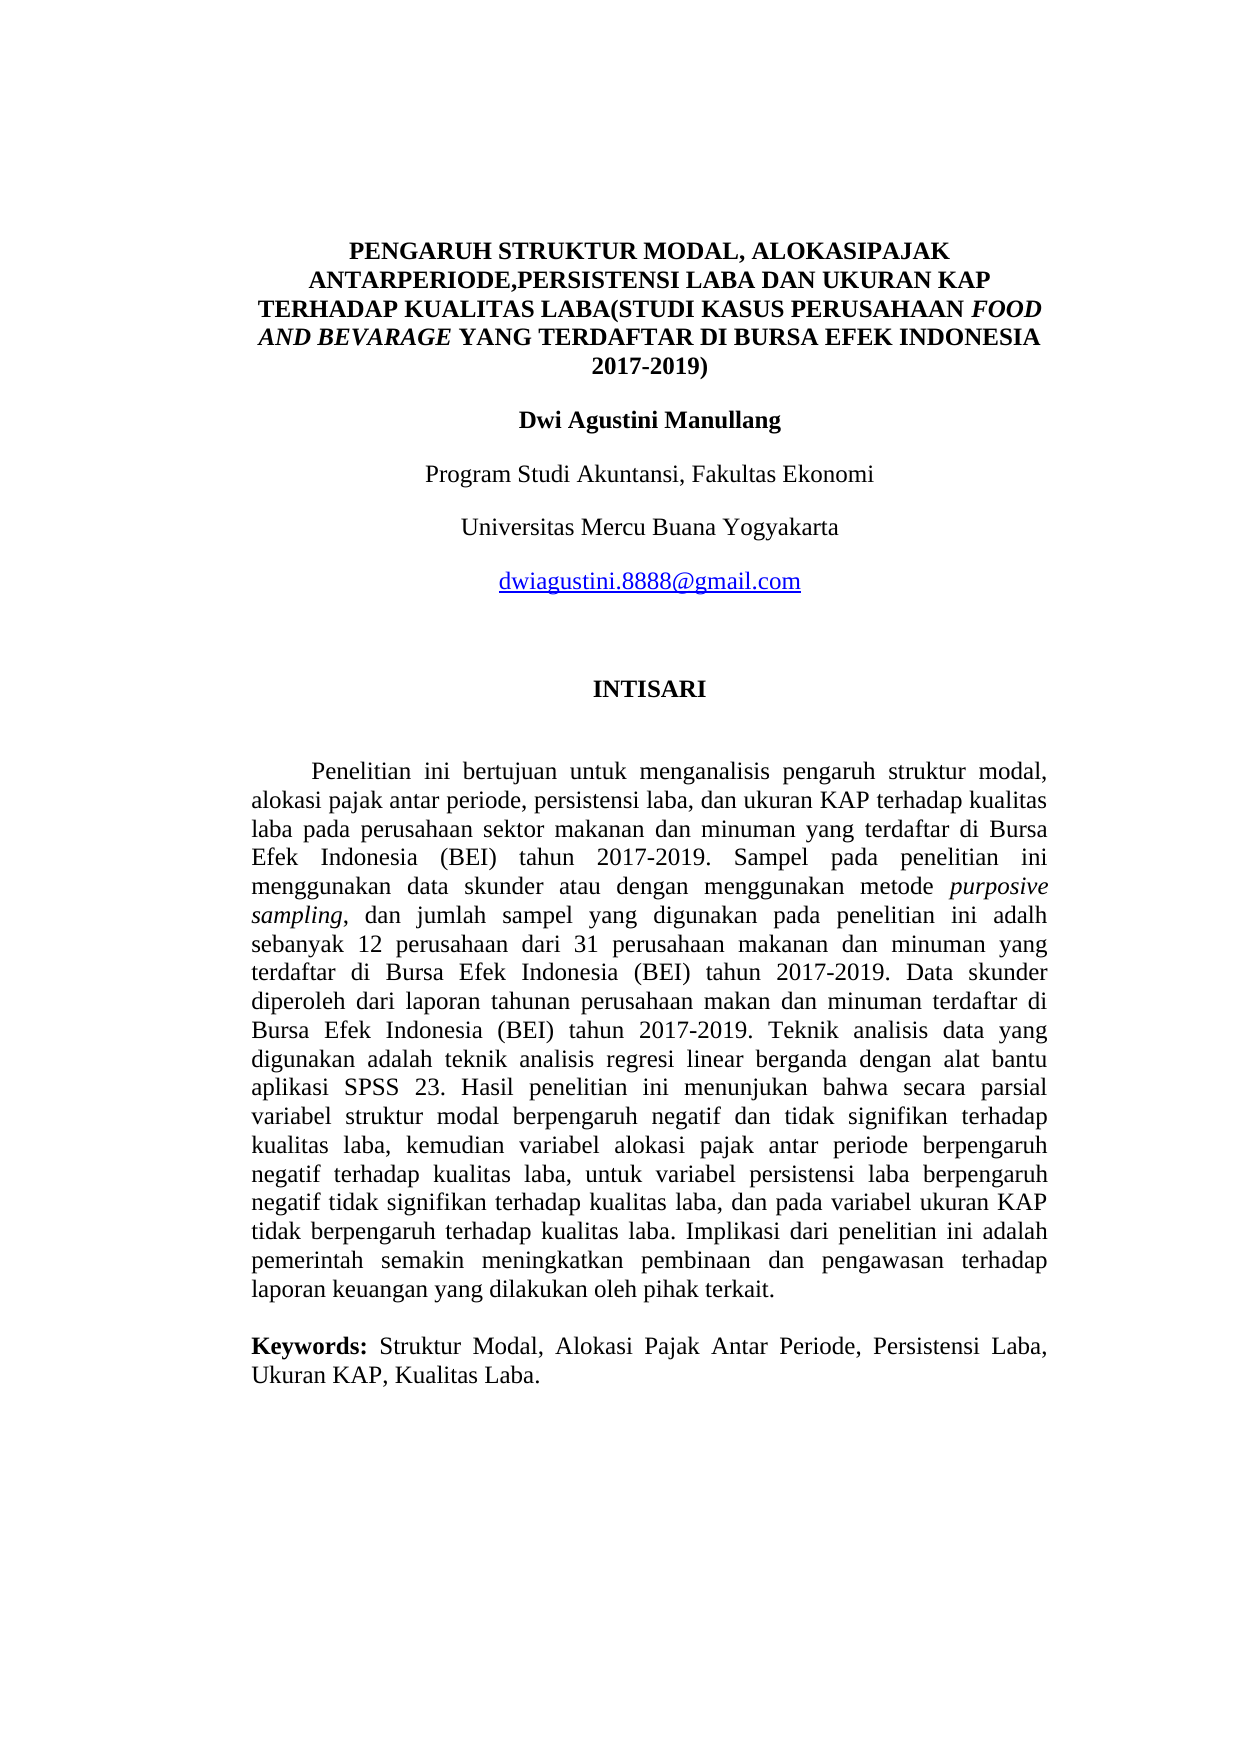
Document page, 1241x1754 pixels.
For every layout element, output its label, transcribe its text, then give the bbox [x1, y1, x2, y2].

text Penelitian ini bertujuan untuk menganalisis pengaruh struktur modal, alokasi pajak antar periode, persistensi laba, dan ukuran KAP terhadap kualitas laba pada perusahaan sektor makanan dan minuman yang terdaftar di Bursa Efek Indonesia (BEI) tahun 2017-2019. Sampel pada penelitian ini menggunakan data skunder atau dengan menggunakan metode purposive sampling, dan jumlah sampel yang digunakan pada penelitian ini adalh sebanyak 12 perusahaan dari 31 perusahaan makanan dan minuman yang terdaftar di Bursa Efek Indonesia (BEI) tahun 2017-2019. Data skunder diperoleh dari laporan tahunan perusahaan makan dan minuman terdaftar di Bursa Efek Indonesia (BEI) tahun 2017-2019. Teknik analisis data yang digunakan adalah teknik analisis regresi linear berganda dengan alat bantu aplikasi SPSS 23. Hasil penelitian ini menunjukan bahwa secara parsial variabel struktur modal berpengaruh negatif dan tidak signifikan terhadap kualitas laba, kemudian variabel alokasi pajak antar periode berpengaruh negatif terhadap kualitas laba, untuk variabel persistensi laba berpengaruh negatif tidak signifikan terhadap kualitas laba, dan pada variabel ukuran KAP tidak berpengaruh terhadap kualitas laba. Implikasi dari penelitian ini adalah pemerintah semakin meningkatkan pembinaan dan pengawasan terhadap laporan keuangan yang dilakukan oleh pihak terkait. [251, 756, 1048, 1302]
text Dwi Agustini Manullang [236, 405, 1063, 434]
text Keywords: Struktur Modal, Alokasi Pajak Antar Periode, Persistensi Laba, Ukuran KAP, Kualitas Laba. [251, 1331, 1048, 1389]
text dwiagustini.8888@gmail.com [236, 566, 1063, 595]
text Universitas Mercu Buana Yogyakarta [236, 512, 1063, 541]
text PENGARUH STRUKTUR MODAL, ALOKASIPAJAK ANTARPERIODE,PERSISTENSI LABA DAN UKURAN KAP TERHADAP KUALITAS LABA(STUDI KASUS PERUSAHAAN FOOD AND BEVARAGE YANG TERDAFTAR DI BURSA EFEK INDONESIA 2017-2019) [236, 236, 1063, 380]
text Program Studi Akuntansi, Fakultas Ekonomi [236, 459, 1063, 487]
text INTISARI [236, 674, 1063, 702]
